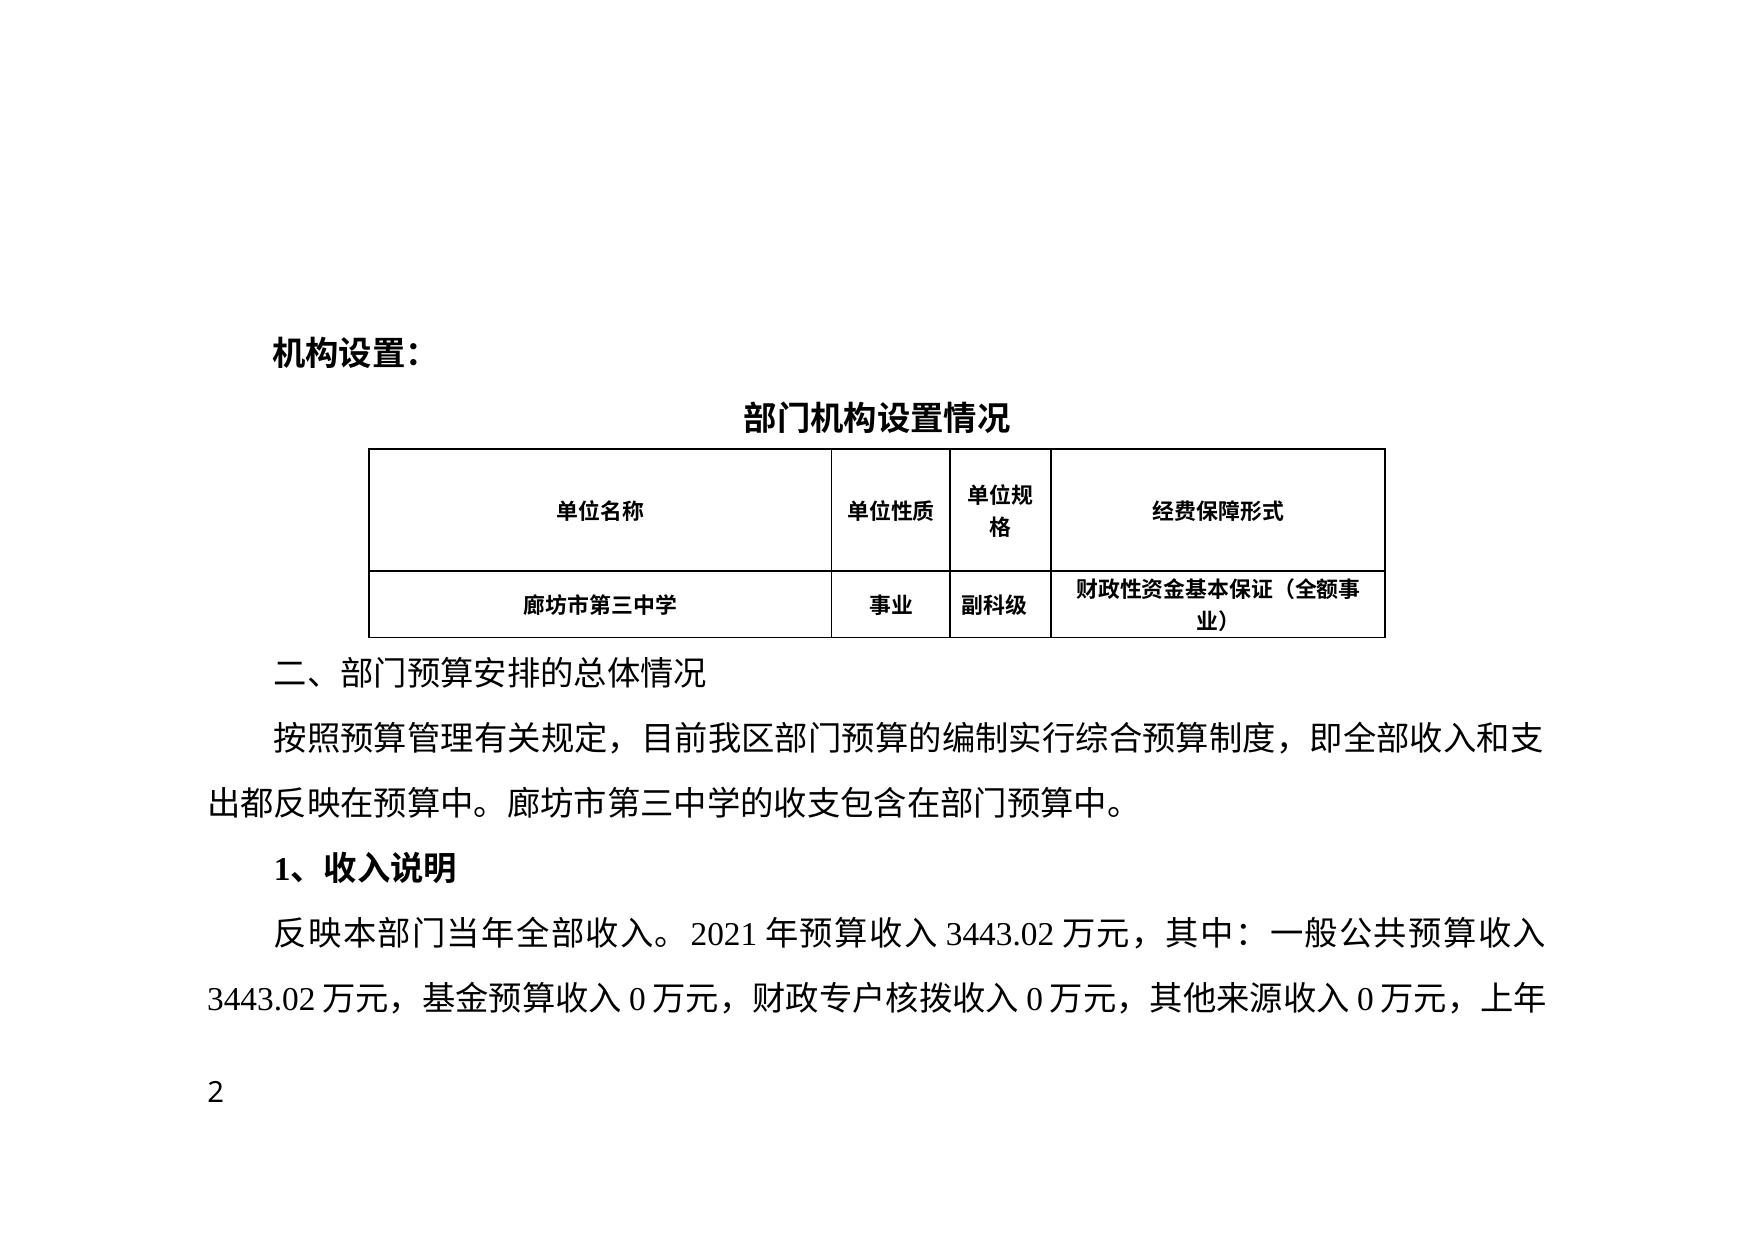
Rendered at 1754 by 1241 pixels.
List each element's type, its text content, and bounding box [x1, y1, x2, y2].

text 1、收入说明 [207, 833, 1547, 898]
table_cell 廊坊市第三中学 [370, 572, 831, 636]
table_header 经费保障形式 [1052, 450, 1384, 570]
table_header 单位名称 [370, 450, 831, 570]
table_cell 副科级 [951, 572, 1050, 636]
text 部门机构设置情况 [207, 383, 1547, 448]
table_header 单位性质 [832, 450, 949, 570]
table_cell 财政性资金基本保证（全额事业） [1052, 572, 1384, 636]
text 二、部门预算安排的总体情况 [207, 638, 1547, 703]
text 按照预算管理有关规定，目前我区部门预算的编制实行综合预算制度，即全部收入和支出都反映在预算中。廊坊市第三中学的收支包含在部门预算中。 [207, 703, 1547, 833]
text 机构设置： [207, 318, 1547, 383]
table_header 单位规格 [951, 450, 1050, 570]
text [207, 898, 1547, 1028]
table_cell 事业 [832, 572, 949, 636]
